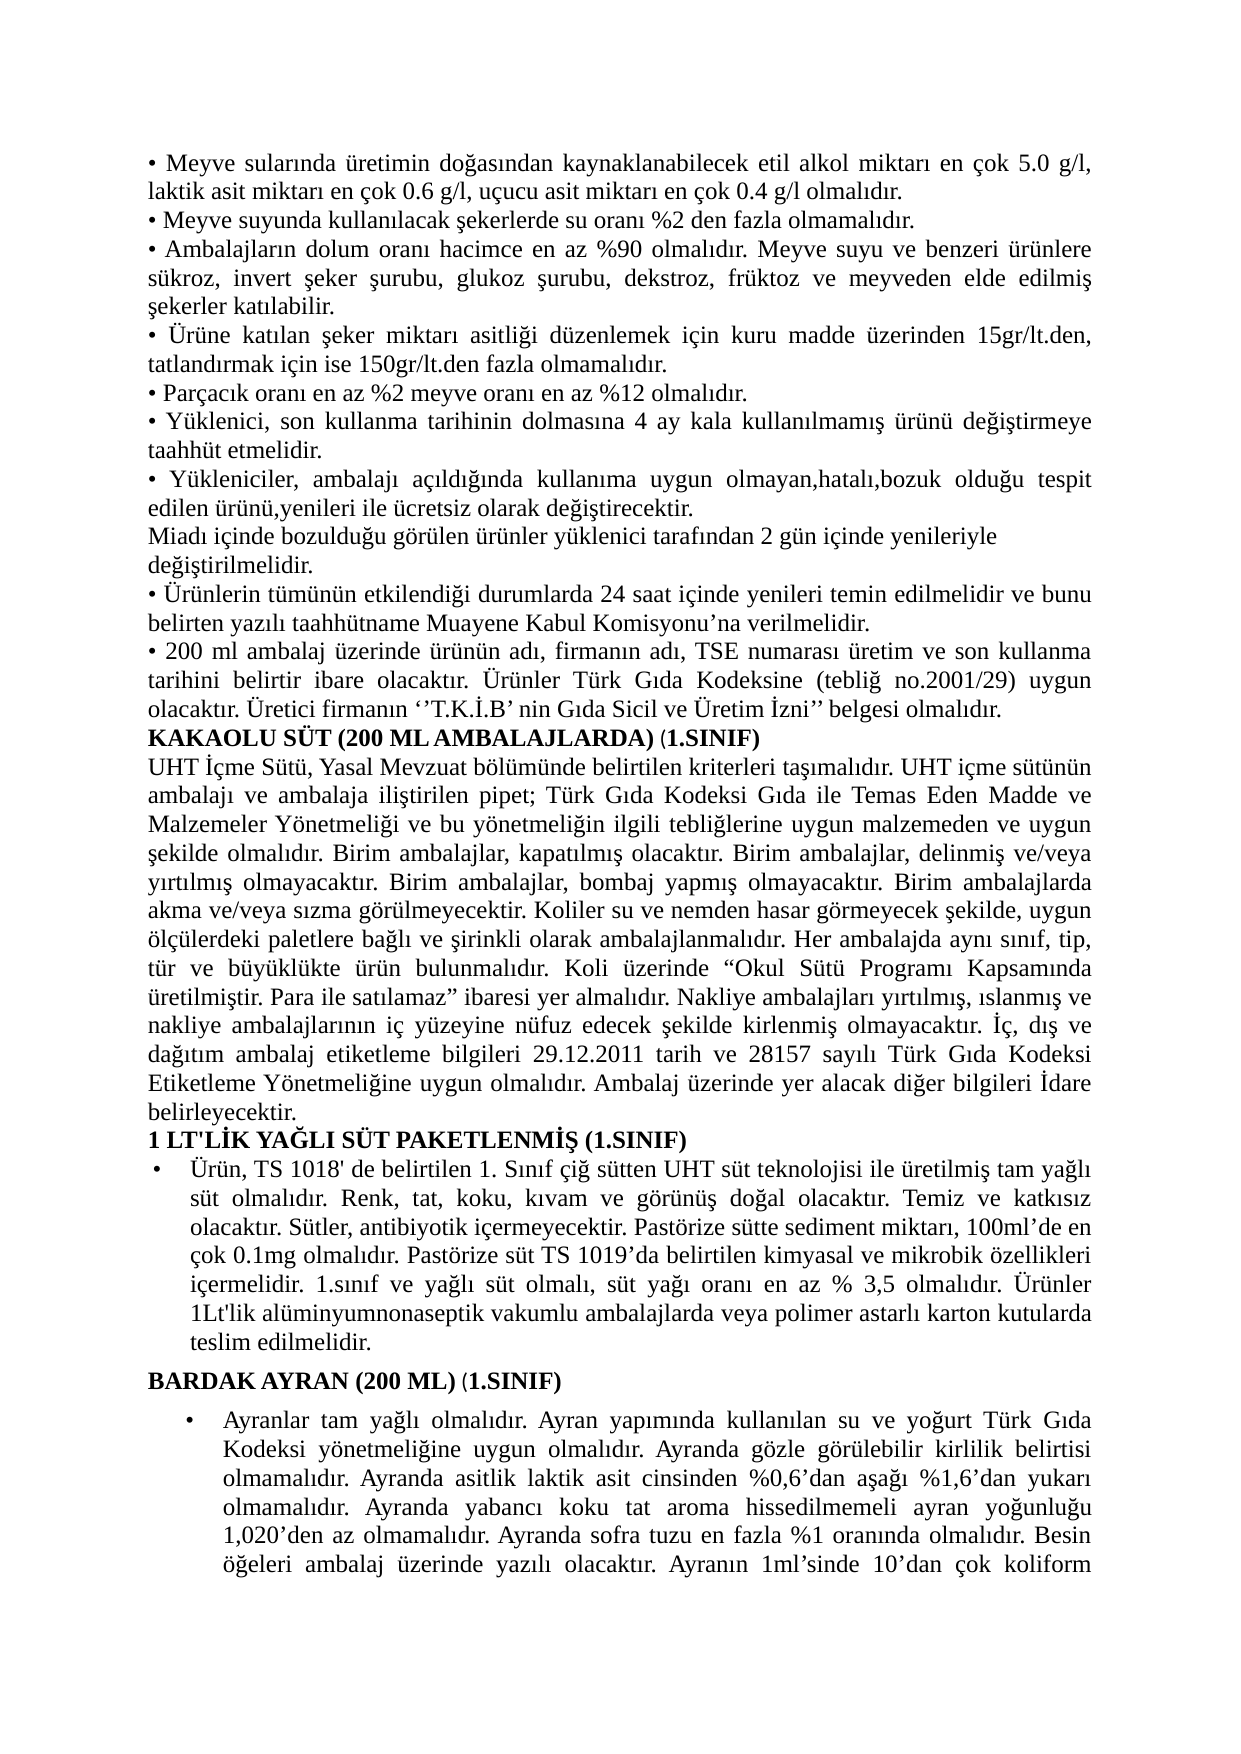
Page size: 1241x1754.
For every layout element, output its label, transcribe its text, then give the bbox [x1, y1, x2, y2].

list Ürün, TS 1018' de belirtilen 1. Sınıf çiğ sütten UHT süt teknolojisi ile üretilmiş tam yağlı süt olmalıdır. Renk, tat, koku, kıvam ve görünüş doğal olacaktır. Temiz ve katkısız olacaktır. Sütler, antibiyotik içermeyecektir. Pastörize sütte sediment miktarı, 100ml’de en çok 0.1mg olmalıdır. Pastörize süt TS 1019’da belirtilen kimyasal ve mikrobik özellikleri içermelidir. 1.sınıf ve yağlı süt olmalı, süt yağı oranı en az % 3,5 olmalıdır. Ürünler 1Lt'lik alüminyumnonaseptik vakumlu ambalajlarda veya polimer astarlı karton kutularda teslim edilmelidir. [152, 1154, 1093, 1355]
text Miadı içinde bozulduğu görülen ürünler yüklenici tarafından 2 gün içinde yenileriyle [148, 521, 1093, 550]
text KAKAOLU SÜT (200 ML AMBALAJLARDA) (1.SINIF) [148, 723, 1093, 752]
text • Ürünlerin tümünün etkilendiği durumlarda 24 saat içinde yenileri temin edilmelidir ve bunu belirten yazılı taahhütname Muayene Kabul Komisyonu’na verilmelidir. [148, 579, 1093, 636]
text • Meyve suyunda kullanılacak şekerlerde su oranı %2 den fazla olmamalıdır. [148, 205, 1093, 234]
text • Ürüne katılan şeker miktarı asitliği düzenlemek için kuru madde üzerinden 15gr/lt.den, tatlandırmak için ise 150gr/lt.den fazla olmamalıdır. [148, 320, 1093, 378]
text 1 LT'LİK YAĞLI SÜT PAKETLENMİŞ (1.SINIF) [148, 1125, 1093, 1154]
text • Ambalajların dolum oranı hacimce en az %90 olmalıdır. Meyve suyu ve benzeri ürünlere sükroz, invert şeker şurubu, glukoz şurubu, dekstroz, früktoz ve meyveden elde edilmiş şekerler katılabilir. [148, 234, 1093, 320]
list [185, 1405, 1093, 1578]
text • Yükleniciler, ambalajı açıldığında kullanıma uygun olmayan,hatalı,bozuk olduğu tespit edilen ürünü,yenileri ile ücretsiz olarak değiştirecektir. [148, 464, 1093, 521]
text • Meyve sularında üretimin doğasından kaynaklanabilecek etil alkol miktarı en çok 5.0 g/l, laktik asit miktarı en çok 0.6 g/l, uçucu asit miktarı en çok 0.4 g/l olmalıdır. [148, 148, 1093, 205]
text • 200 ml ambalaj üzerinde ürünün adı, firmanın adı, TSE numarası üretim ve son kullanma tarihini belirtir ibare olacaktır. Ürünler Türk Gıda Kodeksine (tebliğ no.2001/29) uygun olacaktır. Üretici firmanın ‘’T.K.İ.B’ nin Gıda Sicil ve Üretim İzni’’ belgesi olmalıdır. [148, 636, 1093, 723]
text • Yüklenici, son kullanma tarihinin dolmasına 4 ay kala kullanılmamış ürünü değiştirmeye taahhüt etmelidir. [148, 406, 1093, 464]
text • Parçacık oranı en az %2 meyve oranı en az %12 olmalıdır. [148, 378, 1093, 406]
text BARDAK AYRAN (200 ML) (1.SINIF) [148, 1366, 1093, 1395]
text UHT İçme Sütü, Yasal Mevzuat bölümünde belirtilen kriterleri taşımalıdır. UHT içme sütünün ambalajı ve ambalaja iliştirilen pipet; Türk Gıda Kodeksi Gıda ile Temas Eden Madde ve Malzemeler Yönetmeliği ve bu yönetmeliğin ilgili tebliğlerine uygun malzemeden ve uygun şekilde olmalıdır. Birim ambalajlar, kapatılmış olacaktır. Birim ambalajlar, delinmiş ve/veya yırtılmış olmayacaktır. Birim ambalajlar, bombaj yapmış olmayacaktır. Birim ambalajlarda akma ve/veya sızma görülmeyecektir. Koliler su ve nemden hasar görmeyecek şekilde, uygun ölçülerdeki paletlere bağlı ve şirinkli olarak ambalajlanmalıdır. Her ambalajda aynı sınıf, tip, tür ve büyüklükte ürün bulunmalıdır. Koli üzerinde “Okul Sütü Programı Kapsamında üretilmiştir. Para ile satılamaz” ibaresi yer almalıdır. Nakliye ambalajları yırtılmış, ıslanmış ve nakliye ambalajlarının iç yüzeyine nüfuz edecek şekilde kirlenmiş olmayacaktır. İç, dış ve dağıtım ambalaj etiketleme bilgileri 29.12.2011 tarih ve 28157 sayılı Türk Gıda Kodeksi Etiketleme Yönetmeliğine uygun olmalıdır. Ambalaj üzerinde yer alacak diğer bilgileri İdare belirleyecektir. [148, 752, 1093, 1125]
text değiştirilmelidir. [148, 550, 1093, 579]
